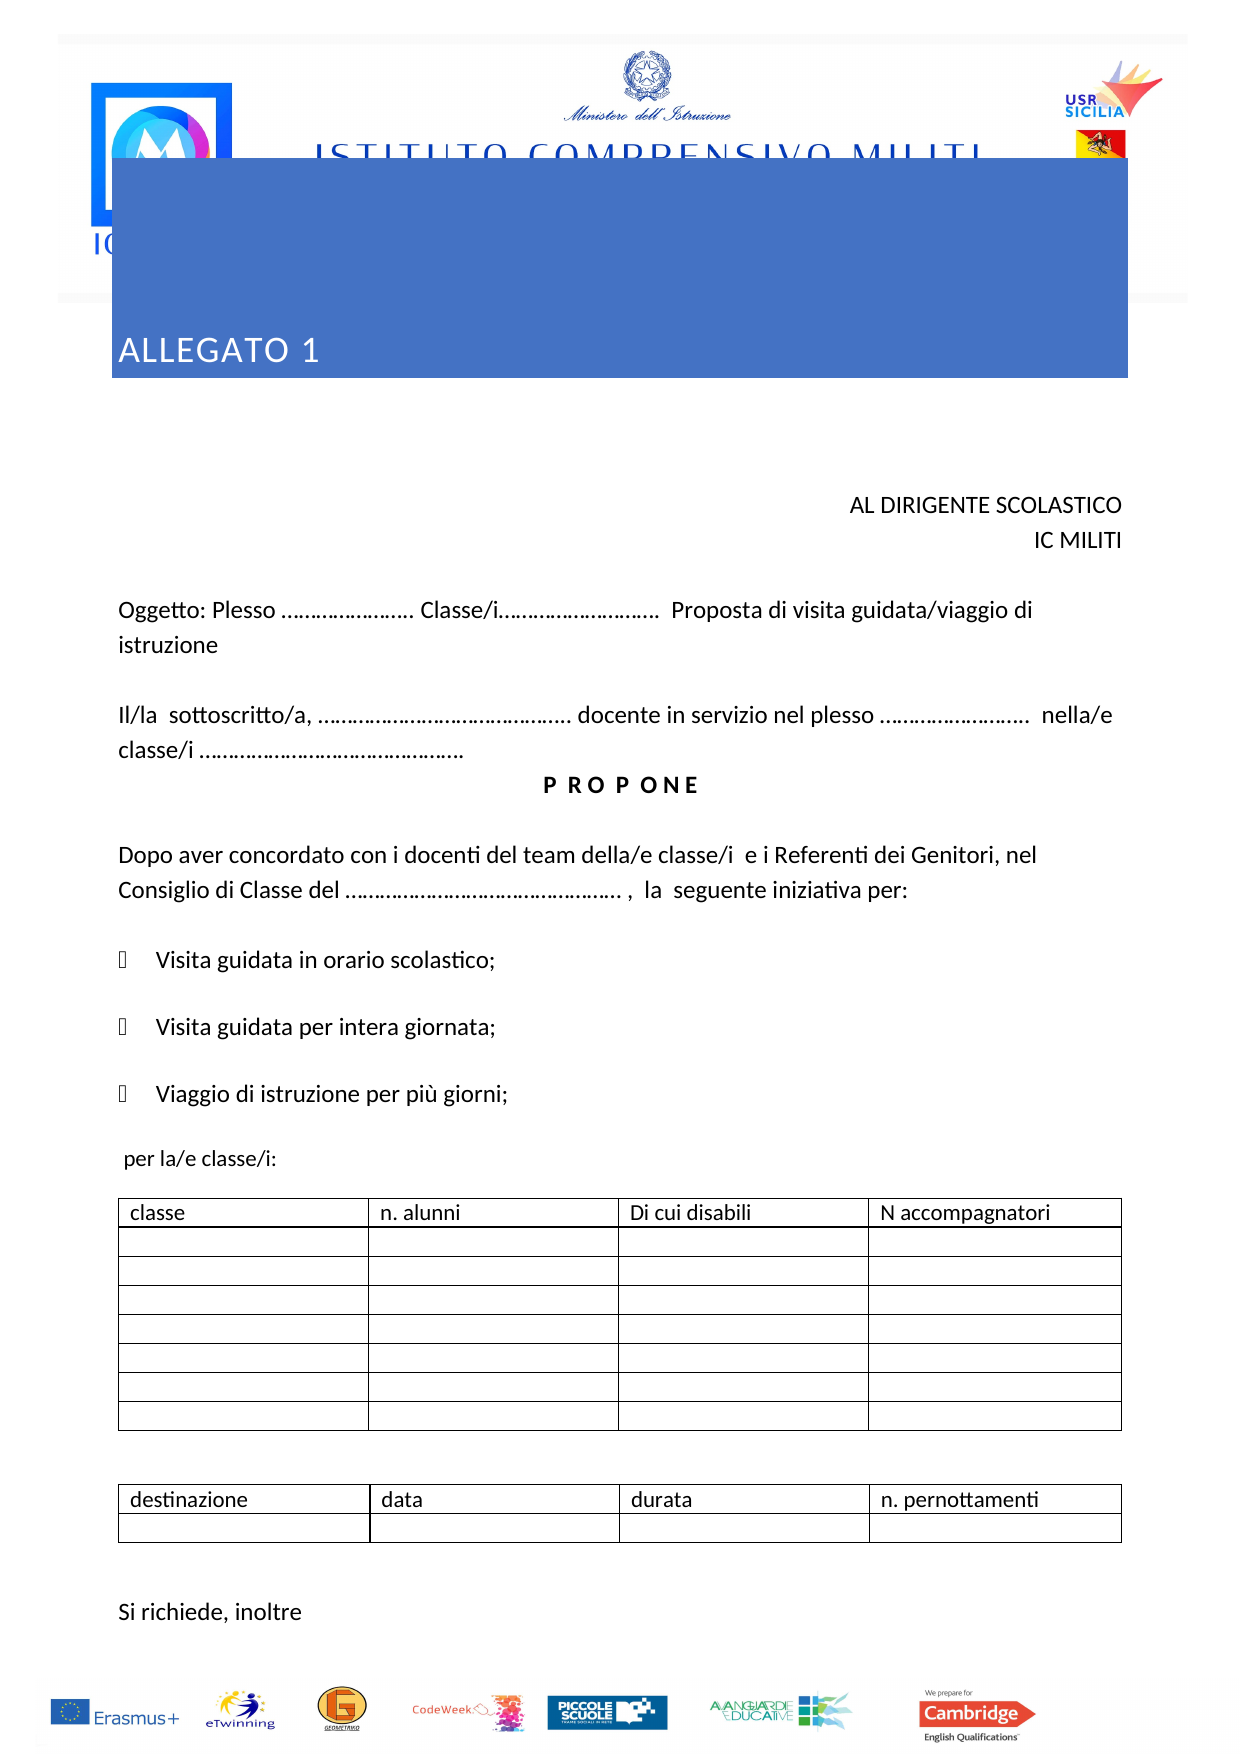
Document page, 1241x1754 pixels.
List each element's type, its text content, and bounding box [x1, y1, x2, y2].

table_cell [869, 1373, 1121, 1401]
text Dopo aver concordato con i docenti del team della/e classe/i e i Referenti dei Genitori, nel Consiglio di Classe del ………………………………………… , la seguente iniziativa per: [118, 840, 1122, 905]
table_cell [119, 1344, 368, 1372]
table_cell [119, 1228, 368, 1256]
text Il/la sottoscritto/a, …………………………………….. docente in servizio nel plesso …………………….. nella/e classe/i ………………………………………. [118, 700, 1122, 765]
table_cell [869, 1315, 1121, 1343]
picture [57, 34, 1188, 303]
table_cell [619, 1286, 868, 1314]
table_cell [869, 1344, 1121, 1372]
table_cell [119, 1286, 368, 1314]
table_cell [369, 1315, 618, 1343]
text P R O P O N E [118, 770, 1122, 800]
picture [35, 1678, 1241, 1754]
list Visita guidata per intera giornata; [118, 1011, 1122, 1042]
table_cell [369, 1344, 618, 1372]
table_cell [119, 1315, 368, 1343]
table_cell [869, 1402, 1121, 1430]
subtitle ALLEGATO 1 [118, 164, 1122, 372]
table_cell [870, 1514, 1121, 1542]
table_cell [369, 1373, 618, 1401]
table_cell [619, 1344, 868, 1372]
table_cell [369, 1228, 618, 1256]
list Viaggio di istruzione per più giorni; [118, 1078, 1122, 1108]
table_header Di cui disabili [619, 1199, 868, 1226]
table_cell [869, 1286, 1121, 1314]
table_cell [369, 1402, 618, 1430]
table_cell [619, 1257, 868, 1284]
table_header classe [119, 1199, 368, 1226]
table_header n. pernottamenti [870, 1485, 1121, 1513]
table_cell [619, 1228, 868, 1256]
table_cell [620, 1514, 869, 1542]
table_cell [371, 1514, 619, 1542]
text Si richiede, inoltre [118, 1596, 1122, 1627]
table_cell [119, 1514, 369, 1542]
table_header data [371, 1485, 619, 1513]
table_cell [619, 1373, 868, 1401]
text IC MILITI [118, 525, 1122, 555]
table_cell [119, 1373, 368, 1401]
table_header N accompagnatori [869, 1199, 1121, 1226]
table_cell [619, 1402, 868, 1430]
list Visita guidata in orario scolastico; [118, 945, 1122, 975]
table_cell [369, 1257, 618, 1284]
table_header destinazione [119, 1485, 369, 1513]
table_header n. alunni [369, 1199, 618, 1226]
table_cell [369, 1286, 618, 1314]
table_cell [869, 1228, 1121, 1256]
table_cell [119, 1257, 368, 1284]
text Oggetto: Plesso ………………….. Classe/i………………………. Proposta di visita guidata/viaggio di istruzione [118, 595, 1122, 660]
table_header durata [620, 1485, 869, 1513]
table_cell [869, 1257, 1121, 1284]
text AL DIRIGENTE SCOLASTICO [118, 490, 1122, 520]
text per la/e classe/i: [118, 1144, 1122, 1172]
table_cell [119, 1402, 368, 1430]
table_cell [619, 1315, 868, 1343]
